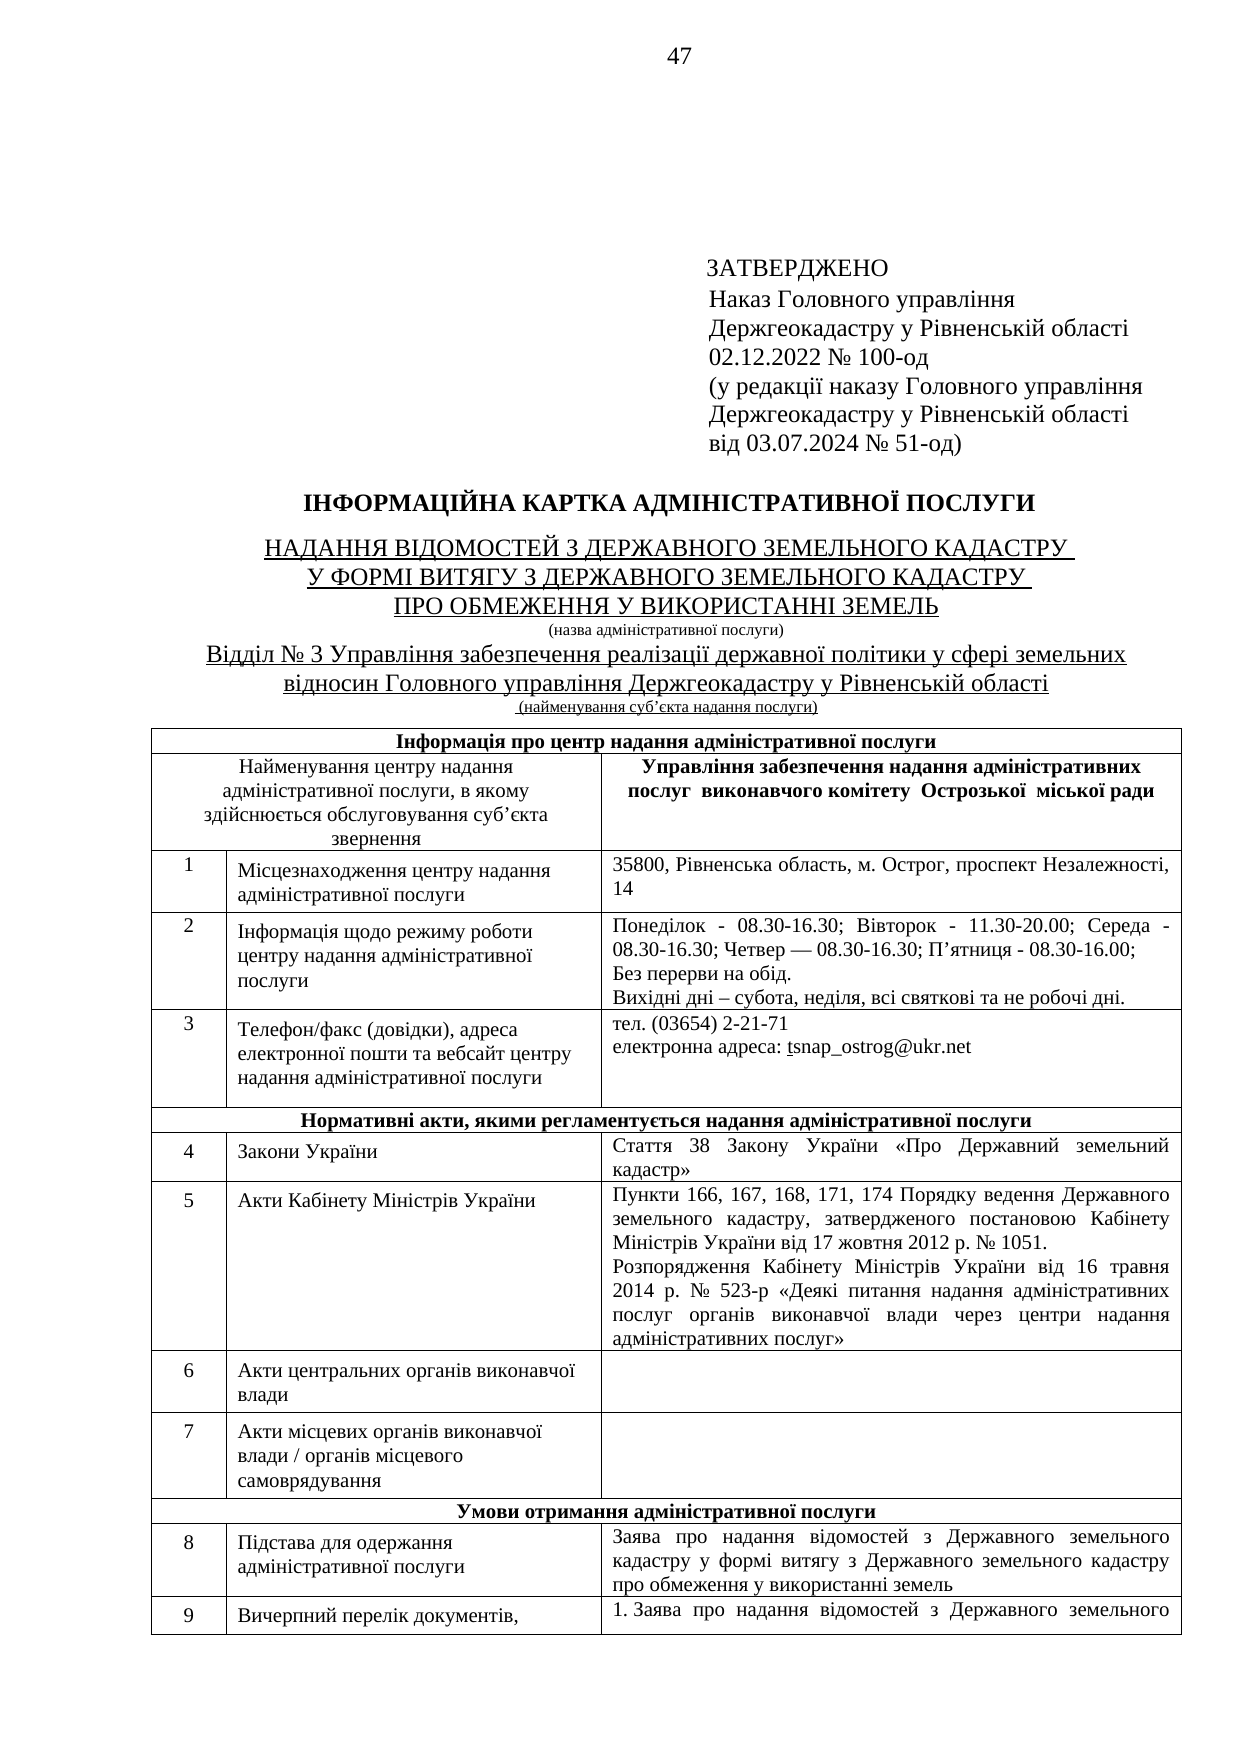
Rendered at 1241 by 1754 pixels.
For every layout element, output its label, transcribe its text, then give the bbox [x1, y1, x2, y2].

text (у редакції наказу Головного управління Держгеокадастру у Рівненській області [709, 371, 1181, 428]
table_cell 1 [152, 851, 226, 912]
table_cell Акти Кабінету Міністрів України [227, 1182, 601, 1350]
table_cell 6 [152, 1351, 226, 1412]
table_cell Управління забезпечення надання адміністративних послуг виконавчого комітету Острозької міської ради [602, 754, 1181, 850]
table_cell 35800, Рівненська область, м. Острог, проспект Незалежності, 14 [602, 851, 1181, 912]
table_cell тел. (03654) 2-21-71 електронна адреса: tsnap_ostrog@ukr.net [602, 1010, 1181, 1107]
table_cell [227, 1597, 601, 1634]
table_cell 4 [152, 1133, 226, 1181]
table_cell Інформація щодо режиму роботи центру надання адміністративної послуги [227, 913, 601, 1009]
table_cell Телефон/факс (довідки), адреса електронної пошти та вебсайт центру надання адміністративної послуги [227, 1010, 601, 1107]
table_cell Місцезнаходження центру надання адміністративної послуги [227, 851, 601, 912]
table_cell Інформація про центр надання адміністративної послуги [152, 729, 1181, 753]
table_cell Умови отримання адміністративної послуги [152, 1499, 1181, 1523]
table_cell НАДАННЯ ВІДОМОСТЕЙ З ДЕРЖАВНОГО ЗЕМЕЛЬНОГО КАДАСТРУ У ФОРМІ ВИТЯГУ З ДЕРЖАВНОГО ЗЕМЕЛЬНОГО КАДАСТРУ ПРО ОБМЕЖЕННЯ У ВИКОРИСТАННІ ЗЕМЕЛЬ [151, 517, 1181, 620]
table_cell 5 [152, 1182, 226, 1350]
text 02.12.2022 № 100-од [709, 342, 1181, 371]
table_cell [602, 1597, 1181, 1634]
table_cell [602, 1413, 1181, 1498]
table_cell Закони України [227, 1133, 601, 1181]
text від 03.07.2024 № 51-од) [177, 428, 1181, 457]
table_cell [602, 1351, 1181, 1412]
table_cell 3 [152, 1010, 226, 1107]
table_cell Нормативні акти, якими регламентується надання адміністративної послуги [152, 1108, 1181, 1132]
table_cell Акти місцевих органів виконавчої влади / органів місцевого самоврядування [227, 1413, 601, 1498]
table_cell (назва адміністративної послуги) Відділ № 3 Управління забезпечення реалізації державної політики у сфері земельних відносин Головного управління Держгеокадастру у Рівненській області (найменування суб’єкта надання послуги) [151, 620, 1181, 728]
table_cell Пункти 166, 167, 168, 171, 174 Порядку ведення Державного земельного кадастру, затвердженого постановою Кабінету Міністрів України від 17 жовтня 2012 р. № 1051. Розпорядження Кабінету Міністрів України від 16 травня 2014 р. № 523-р «Деякі питання надання адміністративних послуг органів виконавчої влади через центри надання адміністративних послуг» [602, 1182, 1181, 1350]
table_cell 2 [152, 913, 226, 1009]
table_cell 8 [152, 1524, 226, 1596]
text ЗАТВЕРДЖЕНО [177, 253, 1181, 282]
table_cell Стаття 38 Закону України «Про Державний земельний кадастр» [602, 1133, 1181, 1181]
table_header ІНФОРМАЦІЙНА КАРТКА АДМІНІСТРАТИВНОЇ ПОСЛУГИ [151, 459, 1181, 517]
table_cell Заява про надання відомостей з Державного земельного кадастру у формі витягу з Державного земельного кадастру про обмеження у використанні земель [602, 1524, 1181, 1596]
table_cell Найменування центру надання адміністративної послуги, в якому здійснюється обслуговування суб’єкта звернення [152, 754, 601, 850]
table_cell Понеділок - 08.30-16.30; Вівторок - 11.30-20.00; Середа - 08.30-16.30; Четвер — 08.30-16.30; П’ятниця - 08.30-16.00; Без перерви на обід. Вихідні дні – субота, неділя, всі святкові та не робочі дні. [602, 913, 1181, 1009]
table_cell 7 [152, 1413, 226, 1498]
table_cell Акти центральних органів виконавчої влади [227, 1351, 601, 1412]
table_cell 9 [152, 1597, 226, 1634]
table_cell Підстава для одержання адміністративної послуги [227, 1524, 601, 1596]
text Наказ Головного управління Держгеокадастру у Рівненській області [709, 284, 1181, 342]
